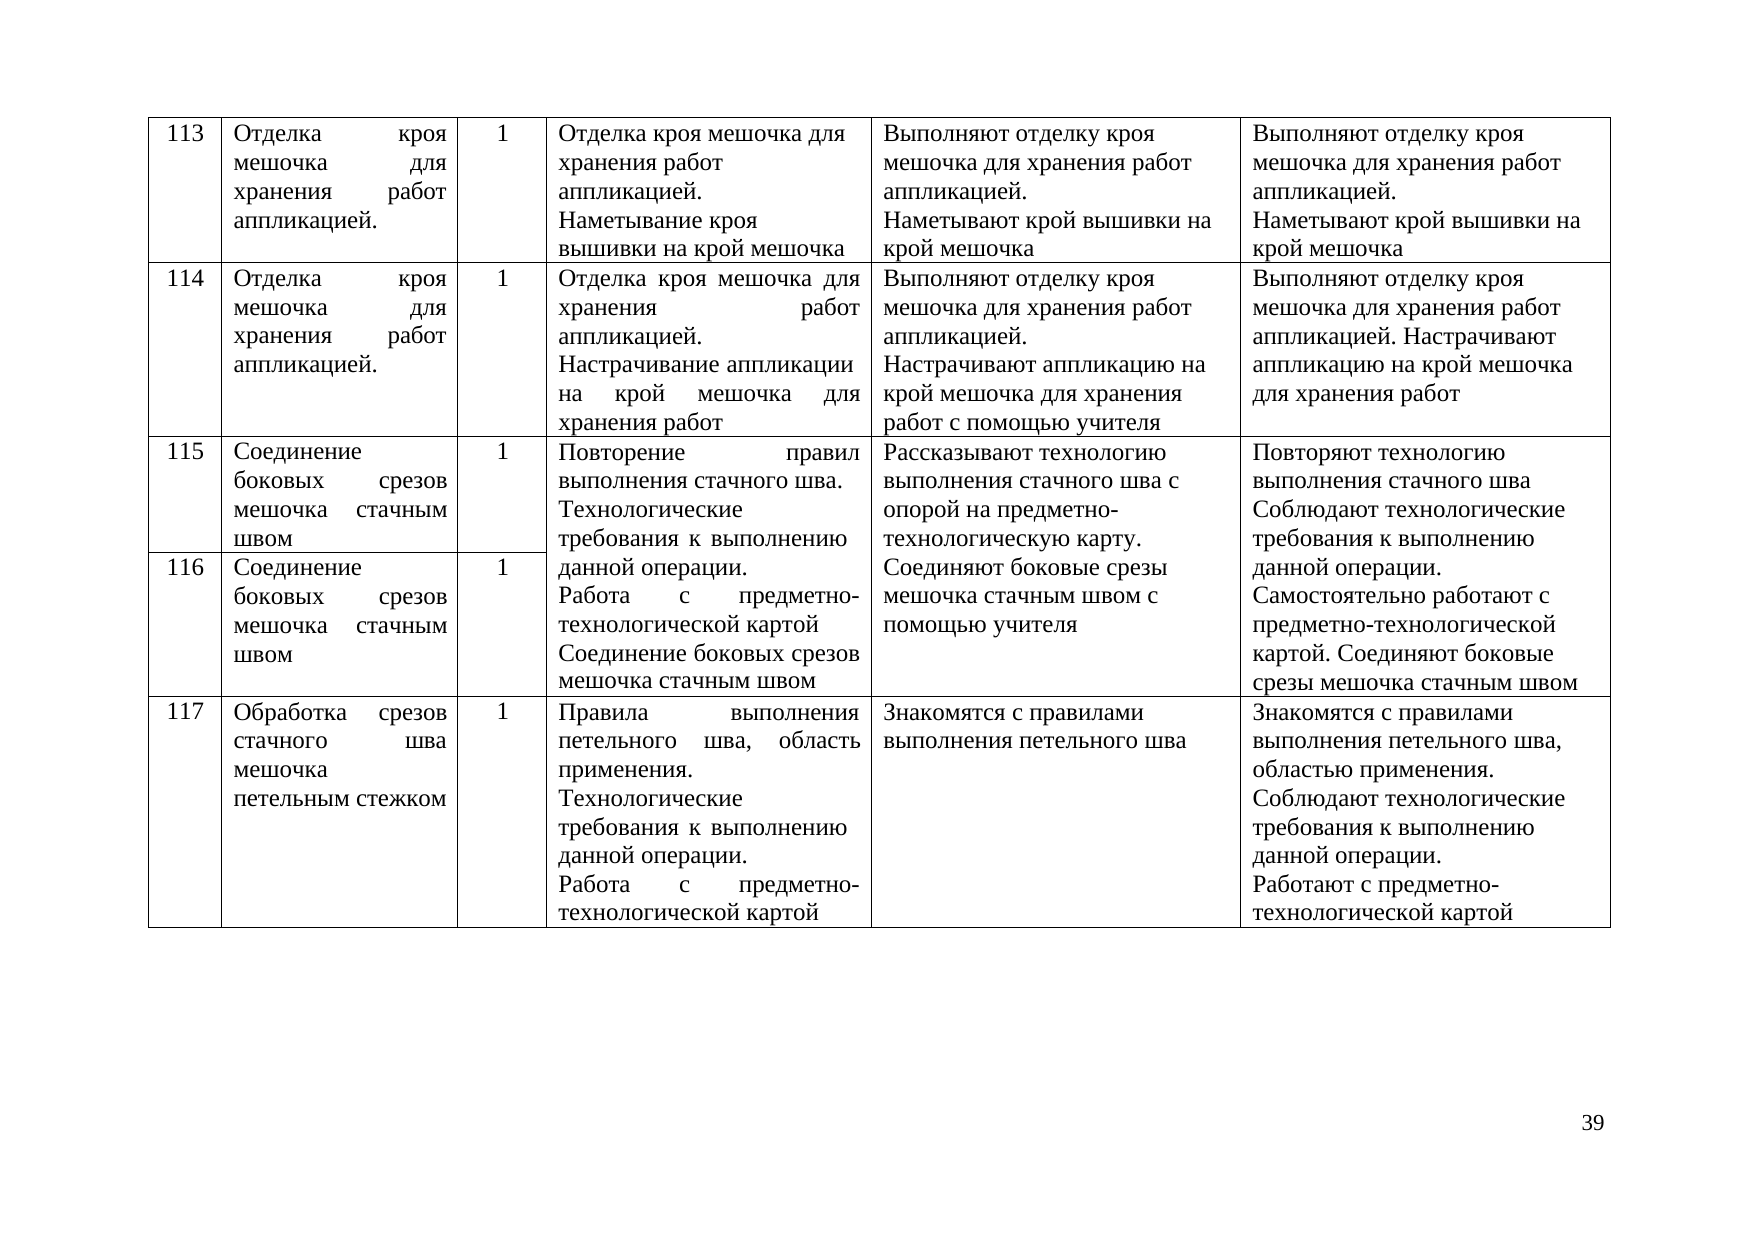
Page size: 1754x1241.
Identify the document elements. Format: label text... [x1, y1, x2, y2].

table_cell Отделка кроя мешочка для хранения работ аппликацией. Настрачивание аппликации на крой мешочка для хранения работ [547, 263, 871, 436]
table_cell 1 [458, 697, 546, 927]
table_cell Рассказывают технологию выполнения стачного шва с опорой на предметно- технологическую карту. Соединяют боковые срезы мешочка стачным швом с помощью учителя [872, 437, 1240, 696]
table_cell 116 [149, 553, 221, 696]
table_cell Выполняют отделку кроя мешочка для хранения работ аппликацией. Настрачивают аппликацию на крой мешочка для хранения работ с помощью учителя [872, 263, 1240, 436]
table_cell 1 [458, 263, 546, 436]
table_cell Знакомятся с правилами выполнения петельного шва, областью применения. Соблюдают технологические требования к выполнению данной операции. Работают с предметно- технологической картой [1241, 697, 1610, 927]
table_cell Выполняют отделку кроя мешочка для хранения работ аппликацией. Настрачивают аппликацию на крой мешочка для хранения работ [1241, 263, 1610, 436]
table_cell 1 [458, 437, 546, 552]
table_header 113 [149, 118, 221, 262]
table_cell Повторяют технологию выполнения стачного шва Соблюдают технологические требования к выполнению данной операции. Самостоятельно работают с предметно-технологической картой. Соединяют боковые срезы мешочка стачным швом [1241, 437, 1610, 696]
table_header Выполняют отделку кроя мешочка для хранения работ аппликацией. Наметывают крой вышивки на крой мешочка [872, 118, 1240, 262]
table_header Отделка кроя мешочка для хранения работ аппликацией. [222, 118, 457, 262]
table_cell Отделка кроя мешочка для хранения работ аппликацией. [222, 263, 457, 436]
table_cell Знакомятся с правилами выполнения петельного шва [872, 697, 1240, 927]
table_cell 114 [149, 263, 221, 436]
table_header 1 [458, 118, 546, 262]
table_cell Обработка срезов стачного шва мешочка петельным стежком [222, 697, 457, 927]
table_header Отделка кроя мешочка для хранения работ аппликацией. Наметывание кроя вышивки на крой мешочка [547, 118, 871, 262]
table_header Выполняют отделку кроя мешочка для хранения работ аппликацией. Наметывают крой вышивки на крой мешочка [1241, 118, 1610, 262]
table_cell Соединение боковых срезов мешочка стачным швом [222, 553, 457, 696]
table_cell Повторение правил выполнения стачного шва. Технологические требования к выполнению данной операции. Работа с предметно- технологической картой Соединение боковых срезов мешочка стачным швом [547, 437, 871, 696]
table_cell 1 [458, 553, 546, 696]
table_cell 115 [149, 437, 221, 552]
table_cell 117 [149, 697, 221, 927]
table_cell Соединение боковых срезов мешочка стачным швом [222, 437, 457, 552]
table_cell Правила выполнения петельного шва, область применения. Технологические требования к выполнению данной операции. Работа с предметно- технологической картой [547, 697, 871, 927]
